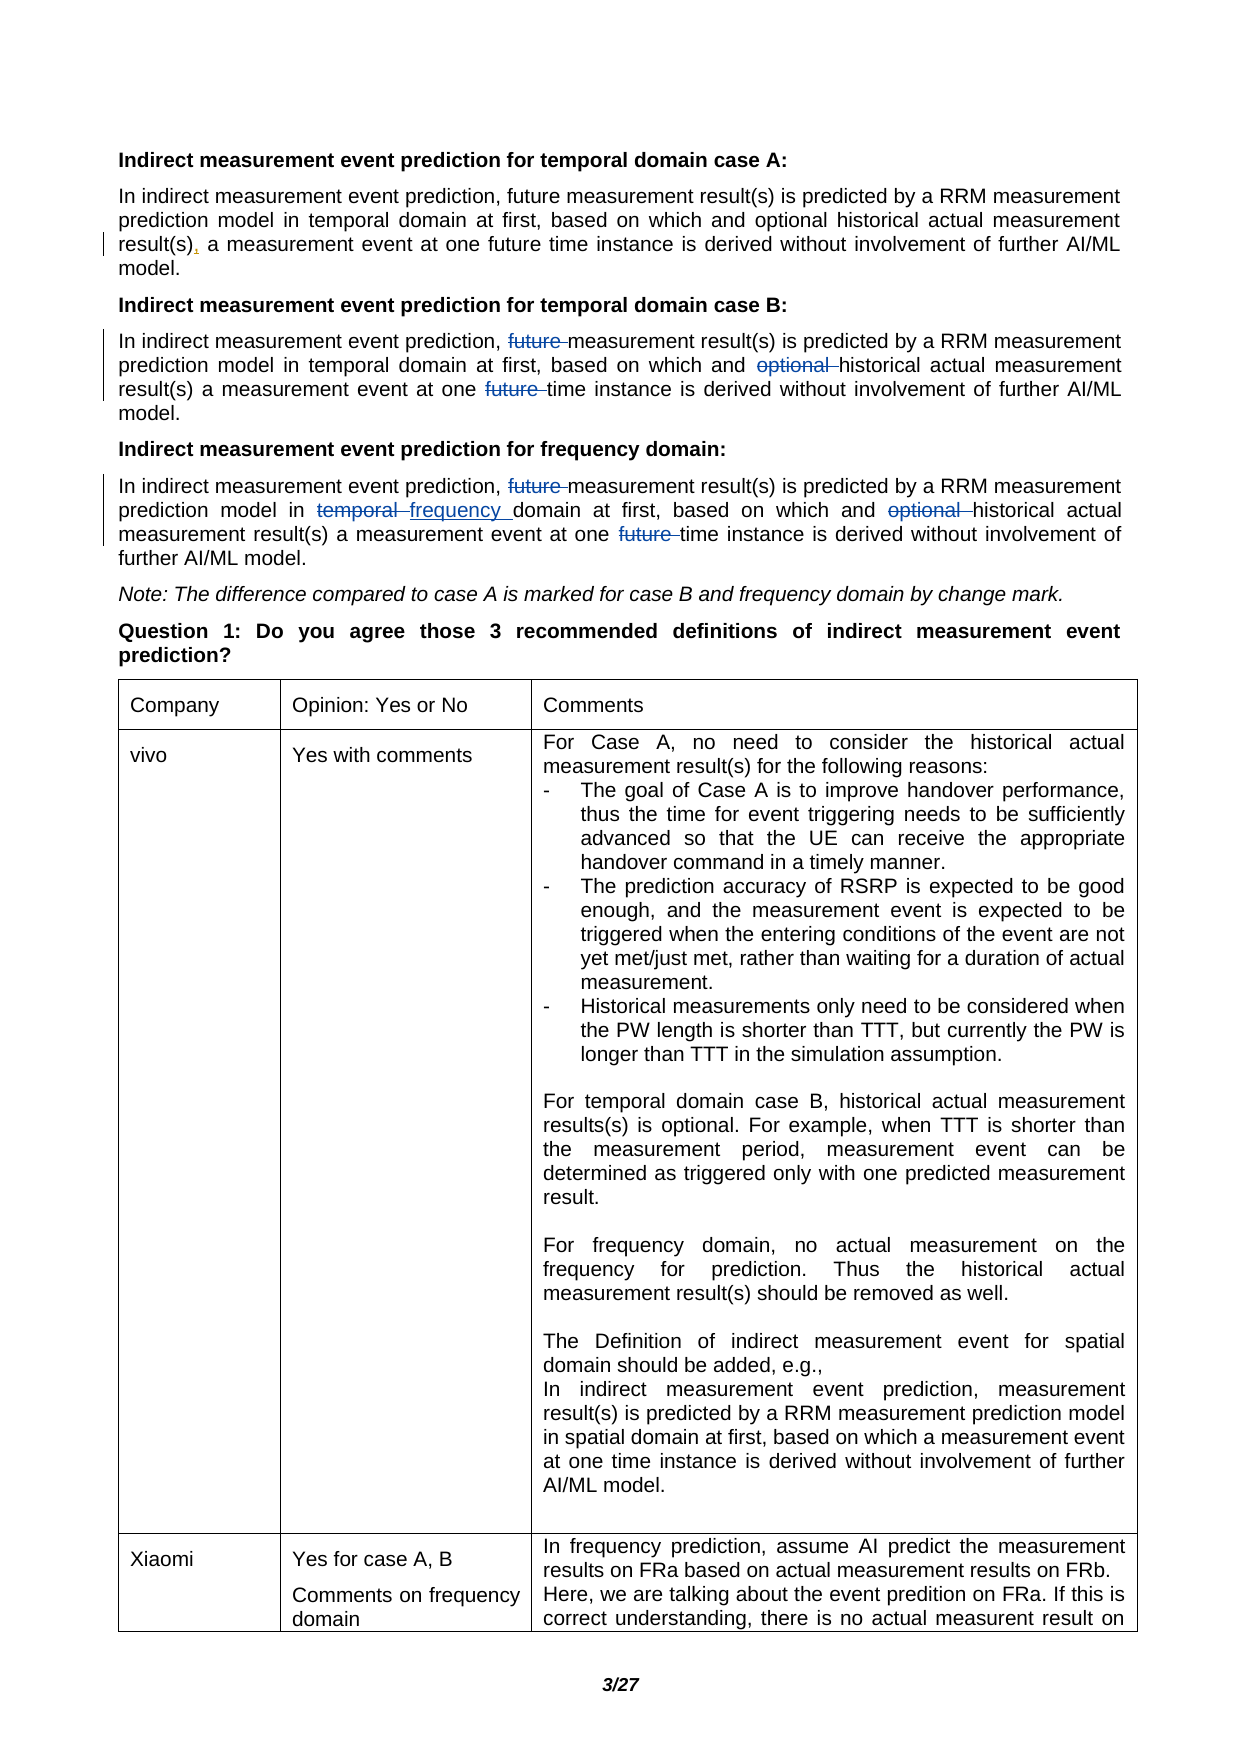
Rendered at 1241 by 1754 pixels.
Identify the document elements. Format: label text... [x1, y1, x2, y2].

table_cell vivo [119, 730, 280, 1533]
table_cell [281, 1534, 531, 1631]
text In indirect measurement event prediction, measurement result(s) is predicted by a RRM measurement prediction model in temporal domain at first, based on which and historical actual measurement result(s) a measurement event at one time instance is derived without involvement of further AI/ML model. [118, 329, 1122, 425]
table_cell For Case A, no need to consider the historical actual measurement result(s) for the following reasons: The goal of Case A is to improve handover performance, thus the time for event triggering needs to be sufficiently advanced so that the UE can receive the appropriate handover command in a timely manner. The prediction accuracy of RSRP is expected to be good enough, and the measurement event is expected to be triggered when the entering conditions of the event are not yet met/just met, rather than waiting for a duration of actual measurement. Historical measurements only need to be considered when the PW length is shorter than TTT, but currently the PW is longer than TTT in the simulation assumption. For temporal domain case B, historical actual measurement results(s) is optional. For example, when TTT is shorter than the measurement period, measurement event can be determined as triggered only with one predicted measurement result. For frequency domain, no actual measurement on the frequency for prediction. Thus the historical actual measurement result(s) should be removed as well. The Definition of indirect measurement event for spatial domain should be added, e.g., In indirect measurement event prediction, measurement result(s) is predicted by a RRM measurement prediction model in spatial domain at first, based on which a measurement event at one time instance is derived without involvement of further AI/ML model. [532, 730, 1137, 1533]
table_cell Yes with comments [281, 730, 531, 1533]
text In indirect measurement event prediction, measurement result(s) is predicted by a RRM measurement prediction model in domain at first, based on which and historical actual measurement result(s) a measurement event at one time instance is derived without involvement of further AI/ML model. [118, 474, 1122, 569]
text Indirect measurement event prediction for temporal domain case A: [118, 148, 1122, 172]
table_header Company [119, 680, 280, 729]
table_header Comments [532, 680, 1137, 729]
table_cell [532, 1534, 1137, 1631]
text Indirect measurement event prediction for frequency domain: [118, 437, 1122, 461]
text In indirect measurement event prediction, future measurement result(s) is predicted by a RRM measurement prediction model in temporal domain at first, based on which and optional historical actual measurement result(s) a measurement event at one future time instance is derived without involvement of further AI/ML model. [118, 184, 1122, 280]
text Question 1: Do you agree those 3 recommended definitions of indirect measurement event prediction? [118, 618, 1122, 666]
text Indirect measurement event prediction for temporal domain case B: [118, 292, 1122, 316]
table_cell Xiaomi [119, 1534, 280, 1631]
text Note: The difference compared to case A is marked for case B and frequency domain by change mark. [118, 582, 1122, 606]
table_header Opinion: Yes or No [281, 680, 531, 729]
